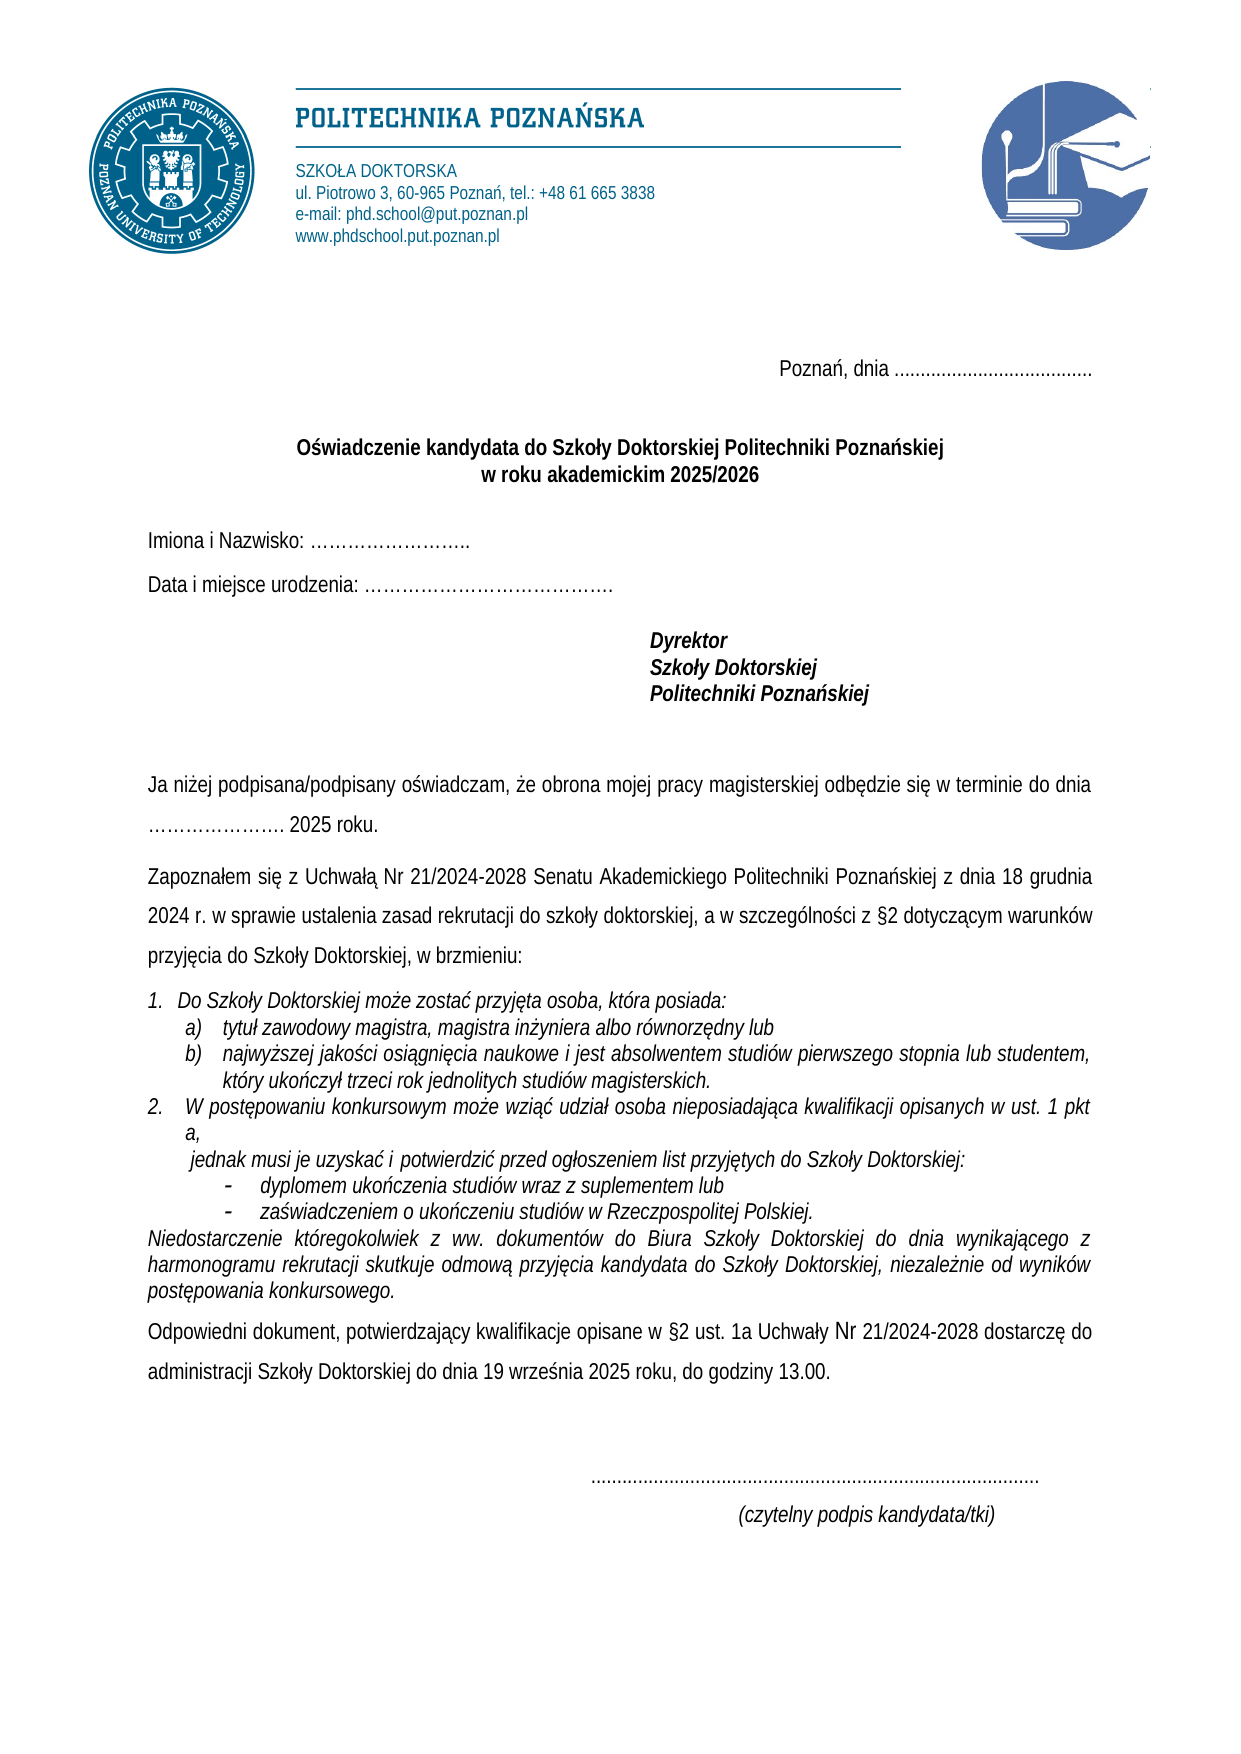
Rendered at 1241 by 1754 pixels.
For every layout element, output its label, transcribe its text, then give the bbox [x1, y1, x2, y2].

text Niedostarczenie któregokolwiek z ww. dokumentów do Biura Szkoły Doktorskiej do dnia wynikającego z harmonogramu rekrutacji skutkuje odmową przyjęcia kandydata do Szkoły Doktorskiej, niezależnie od wyników postępowania konkursowego. [148, 1225, 1093, 1304]
list tytuł zawodowy magistra, magistra inżyniera albo równorzędny lub [185, 1014, 1093, 1040]
text ...................................................................................... [591, 1462, 1093, 1488]
subtitle Oświadczenie kandydata do Szkoły Doktorskiej Politechniki Poznańskiej [148, 434, 1093, 461]
list najwyższej jakości osiągnięcia naukowe i jest absolwentem studiów pierwszego stopnia lub studentem, który ukończył trzeci rok jednolitych studiów magisterskich. [185, 1040, 1093, 1093]
text Politechniki Poznańskiej [650, 680, 1093, 706]
list Do Szkoły Doktorskiej może zostać przyjęta osoba, która posiada: [148, 987, 1093, 1014]
subtitle Poznań, dnia ...................................... [148, 355, 1093, 381]
text Zapoznałem się z Uchwałą Nr 21/2024-2028 Senatu Akademickiego Politechniki Poznańskiej z dnia 18 grudnia 2024 r. w sprawie ustalenia zasad rekrutacji do szkoły doktorskiej, a w szczególności z §2 dotyczącym warunków przyjęcia do Szkoły Doktorskiej, w brzmieniu: [148, 863, 1093, 968]
text Ja niżej podpisana/podpisany oświadczam, że obrona mojej pracy magisterskiej odbędzie się w terminie do dnia …………………. 2025 roku. [148, 771, 1093, 837]
text Szkoły Doktorskiej [650, 653, 1093, 680]
text Imiona i Nazwisko: …………………….. [148, 513, 1093, 557]
text Data i miejsce urodzenia: …………………………………. [148, 557, 1093, 601]
text (czytelny podpis kandydata/tki) [738, 1501, 1093, 1528]
list W postępowaniu konkursowym może wziąć udział osoba nieposiadająca kwalifikacji opisanych w ust. 1 pkt a, jednak musi je uzyskać i potwierdzić przed ogłoszeniem list przyjętych do Szkoły Doktorskiej: [148, 1093, 1093, 1172]
text Dyrektor [650, 627, 1093, 653]
list dyplomem ukończenia studiów wraz z suplementem lub [223, 1172, 1093, 1198]
subtitle w roku akademickim 2025/2026 [148, 461, 1093, 487]
picture [0, 0, 1241, 273]
list zaświadczeniem o ukończeniu studiów w Rzeczpospolitej Polskiej. [223, 1198, 1093, 1225]
text Odpowiedni dokument, potwierdzający kwalifikacje opisane w §2 ust. 1a Uchwały Nr 21/2024-2028 dostarczę do administracji Szkoły Doktorskiej do dnia 19 września 2025 roku, do godziny 13.00. [148, 1316, 1093, 1384]
